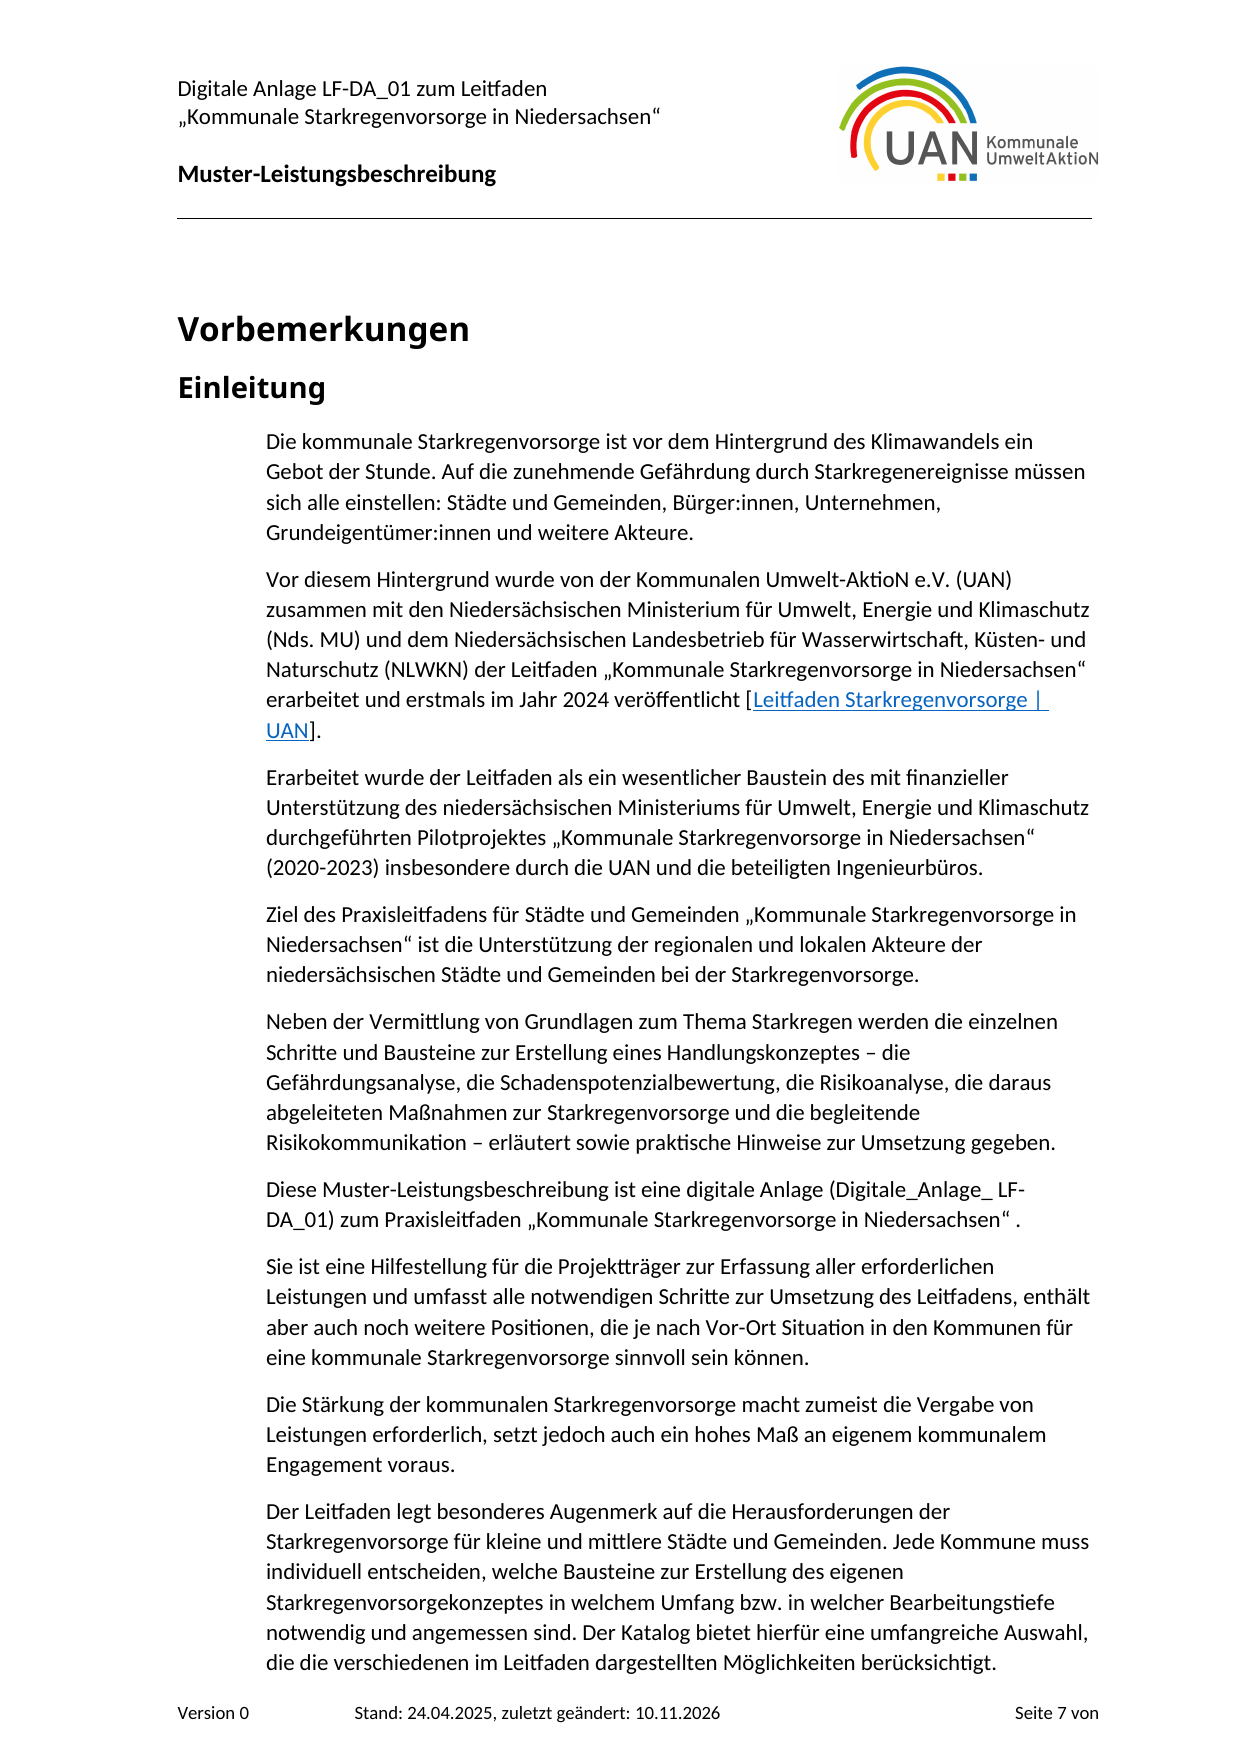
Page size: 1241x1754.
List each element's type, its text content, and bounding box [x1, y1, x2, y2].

text Ziel des Praxisleitfadens für Städte und Gemeinden „Kommunale Starkregenvorsorge in Niedersachsen“ ist die Unterstützung der regionalen und lokalen Akteure der niedersächsischen Städte und Gemeinden bei der Starkregenvorsorge. [266, 900, 1092, 988]
text Erarbeitet wurde der Leitfaden als ein wesentlicher Baustein des mit finanzieller Unterstützung des niedersächsischen Ministeriums für Umwelt, Energie und Klimaschutz durchgeführten Pilotprojektes „Kommunale Starkregenvorsorge in Niedersachsen“ (2020-2023) insbesondere durch die UAN und die beteiligten Ingenieurbüros. [266, 763, 1092, 881]
text Sie ist eine Hilfestellung für die Projektträger zur Erfassung aller erforderlichen Leistungen und umfasst alle notwendigen Schritte zur Umsetzung des Leitfadens, enthält aber auch noch weitere Positionen, die je nach Vor-Ort Situation in den Kommunen für eine kommunale Starkregenvorsorge sinnvoll sein können. [266, 1252, 1092, 1371]
text Diese Muster-Leistungsbeschreibung ist eine digitale Anlage (Digitale_Anlage_ LF-DA_01) zum Praxisleitfaden „Kommunale Starkregenvorsorge in Niedersachsen“ . [266, 1175, 1092, 1233]
text Die kommunale Starkregenvorsorge ist vor dem Hintergrund des Klimawandels ein Gebot der Stunde. Auf die zunehmende Gefährdung durch Starkregenereignisse müssen sich alle einstellen: Städte und Gemeinden, Bürger:innen, Unternehmen, Grundeigentümer:innen und weitere Akteure. [266, 427, 1092, 546]
text Der Leitfaden legt besonderes Augenmerk auf die Herausforderungen der Starkregenvorsorge für kleine und mittlere Städte und Gemeinden. Jede Kommune muss individuell entscheiden, welche Bausteine zur Erstellung des eigenen Starkregenvorsorgekonzeptes in welchem Umfang bzw. in welcher Bearbeitungstiefe notwendig und angemessen sind. Der Katalog bietet hierfür eine umfangreiche Auswahl, die die verschiedenen im Leitfaden dargestellten Möglichkeiten berücksichtigt. [266, 1497, 1092, 1676]
subtitle Vorbemerkungen [177, 306, 1092, 351]
subtitle Einleitung [177, 367, 1092, 407]
text Neben der Vermittlung von Grundlagen zum Thema Starkregen werden die einzelnen Schritte und Bausteine zur Erstellung eines Handlungskonzeptes – die Gefährdungsanalyse, die Schadenspotenzialbewertung, die Risikoanalyse, die daraus abgeleiteten Maßnahmen zur Starkregenvorsorge und die begleitende Risikokommunikation – erläutert sowie praktische Hinweise zur Umsetzung gegeben. [266, 1007, 1092, 1156]
text Die Stärkung der kommunalen Starkregenvorsorge macht zumeist die Vergabe von Leistungen erforderlich, setzt jedoch auch ein hohes Maß an eigenem kommunalem Engagement voraus. [266, 1390, 1092, 1478]
picture [838, 66, 1099, 182]
text Vor diesem Hintergrund wurde von der Kommunalen Umwelt-AktioN e.V. (UAN) zusammen mit den Niedersächsischen Ministerium für Umwelt, Energie und Klimaschutz (Nds. MU) und dem Niedersächsischen Landesbetrieb für Wasserwirtschaft, Küsten- und Naturschutz (NLWKN) der Leitfaden „Kommunale Starkregenvorsorge in Niedersachsen“ erarbeitet und erstmals im Jahr 2024 veröffentlicht [Leitfaden Starkregenvorsorge | UAN]. [266, 565, 1092, 744]
